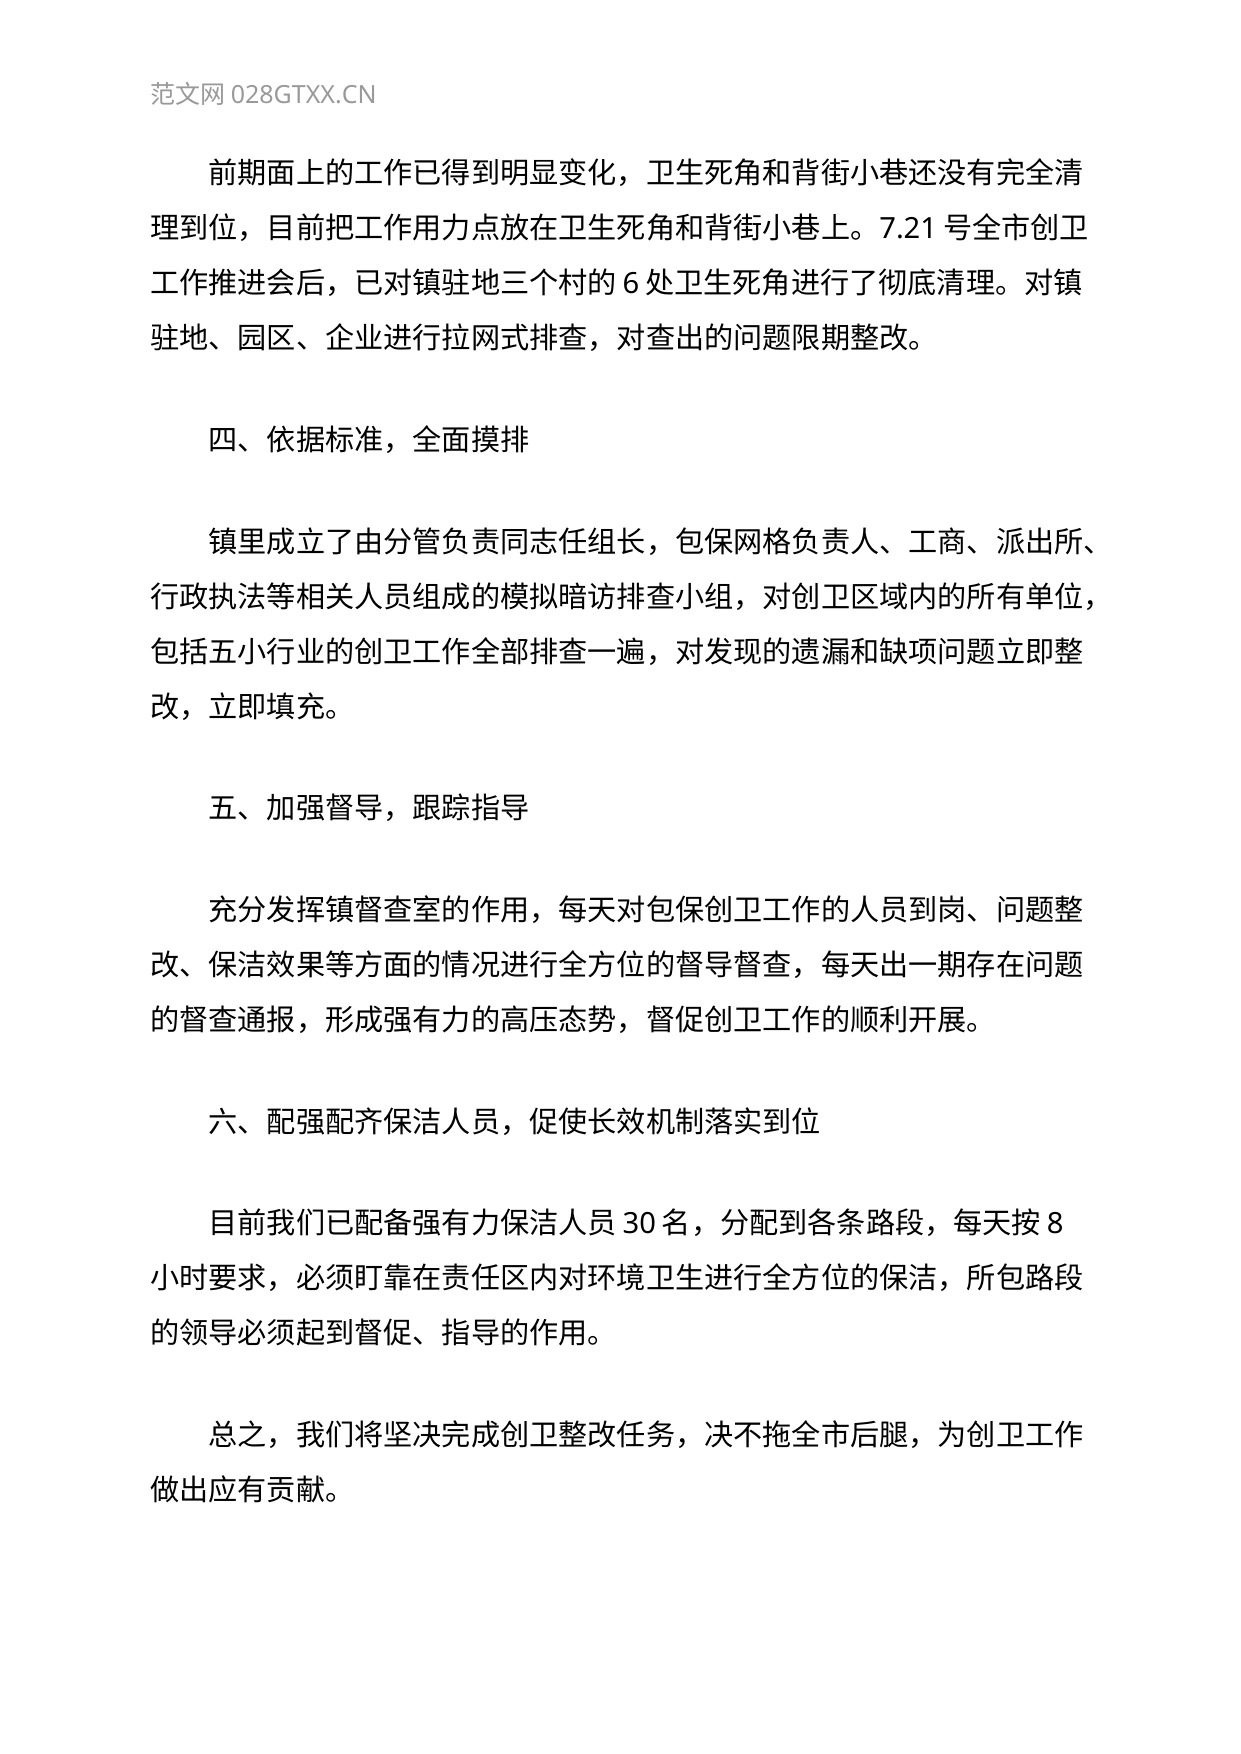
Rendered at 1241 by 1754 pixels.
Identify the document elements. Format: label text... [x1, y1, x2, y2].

text 前期面上的工作已得到明显变化，卫生死角和背街小巷还没有完全清理到位，目前把工作用力点放在卫生死角和背街小巷上。7.21号全市创卫工作推进会后，已对镇驻地三个村的6处卫生死角进行了彻底清理。对镇驻地、园区、企业进行拉网式排查，对查出的问题限期整改。 [150, 150, 1090, 357]
text 五、加强督导，跟踪指导 [150, 785, 1090, 827]
text 充分发挥镇督查室的作用，每天对包保创卫工作的人员到岗、问题整改、保洁效果等方面的情况进行全方位的督导督查，每天出一期存在问题的督查通报，形成强有力的高压态势，督促创卫工作的顺利开展。 [150, 887, 1090, 1039]
text 四、依据标准，全面摸排 [150, 417, 1090, 459]
text 六、配强配齐保洁人员，促使长效机制落实到位 [150, 1098, 1090, 1141]
text 镇里成立了由分管负责同志任组长，包保网格负责人、工商、派出所、行政执法等相关人员组成的模拟暗访排查小组，对创卫区域内的所有单位，包括五小行业的创卫工作全部排查一遍，对发现的遗漏和缺项问题立即整改，立即填充。 [150, 518, 1090, 725]
text 目前我们已配备强有力保洁人员30名，分配到各条路段，每天按8小时要求，必须盯靠在责任区内对环境卫生进行全方位的保洁，所包路段的领导必须起到督促、指导的作用。 [150, 1200, 1090, 1352]
text 总之，我们将坚决完成创卫整改任务，决不拖全市后腿，为创卫工作做出应有贡献。 [150, 1412, 1090, 1509]
